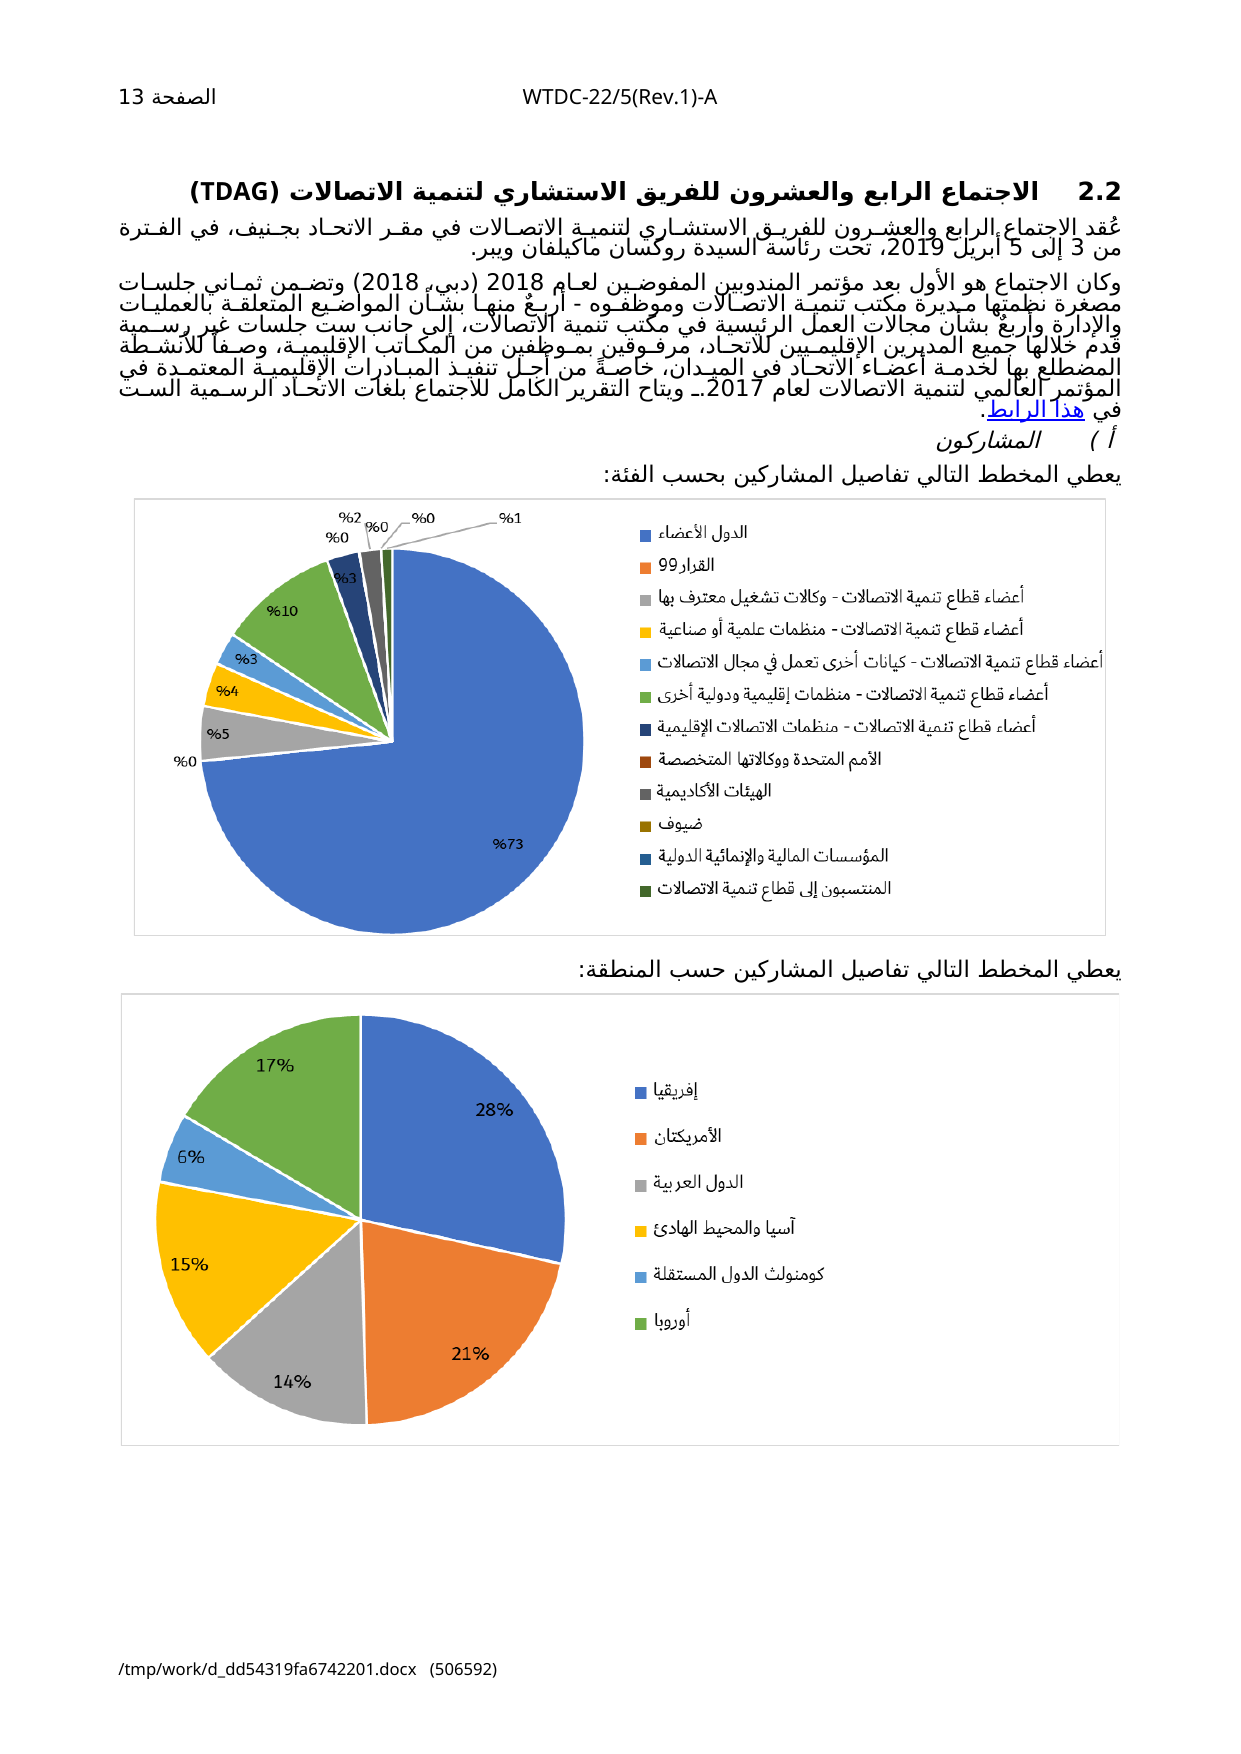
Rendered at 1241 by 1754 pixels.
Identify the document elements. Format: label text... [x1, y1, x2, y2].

text أ ) المشاركون [955, 431, 1122, 453]
text وكان الاجتماع هو الأول بعد مؤتمر المندوبين المفوضين لعام 2018 (دبي، 2018) وتضمن ثماني جلسات مصغرة نظمتها مديرة مكتب تنمية الاتصالات وموظفوه - أربعٌ منها بشأن المواضيع المتعلقة بالعمليات والإدارة وأربعٌ بشأن مجالات العمل الرئيسية في مكتب تنمية الاتصالات، إلى جانب ست جلسات غير رسمية قدم خلالها جميع المديرين الإقليميين للاتحاد، مرفوقين بموظفين من المكاتب الإقليمية، وصفاً للأنشطة المضطلع بها لخدمة أعضاء الاتحاد في الميدان، خاصةً من أجل تنفيذ المبادرات الإقليمية المعتمدة في المؤتمر العالمي لتنمية الاتصالات لعام 2017. ويتاح التقرير الكامل للاجتماع بلغات الاتحاد الرسمية الست في هذا الرابط. [118, 274, 1122, 423]
text يعطي المخطط التالي تفاصيل المشاركين بحسب الفئة: [746, 465, 1122, 486]
picture [120, 993, 1120, 1446]
text يعطي المخطط التالي تفاصيل المشاركين حسب المنطقة: [746, 960, 1122, 981]
text أ ) المشاركون [118, 431, 976, 453]
text عُقد الاجتماع الرابع والعشرون للفريق الاستشاري لتنمية الاتصالات في مقر الاتحاد بجنيف، في الفترة من 3 إلى 5 أبريل 2019، تحت رئاسة السيدة روكسان ماكيلفان ويبر. [118, 219, 1122, 261]
text يعطي المخطط التالي تفاصيل المشاركين حسب المنطقة: [118, 960, 766, 981]
picture [133, 498, 1106, 936]
text يعطي المخطط التالي تفاصيل المشاركين بحسب الفئة: [118, 465, 766, 486]
subtitle 2.2 الاجتماع الرابع والعشرون للفريق الاستشاري لتنمية الاتصالات (TDAG) [118, 179, 1122, 206]
